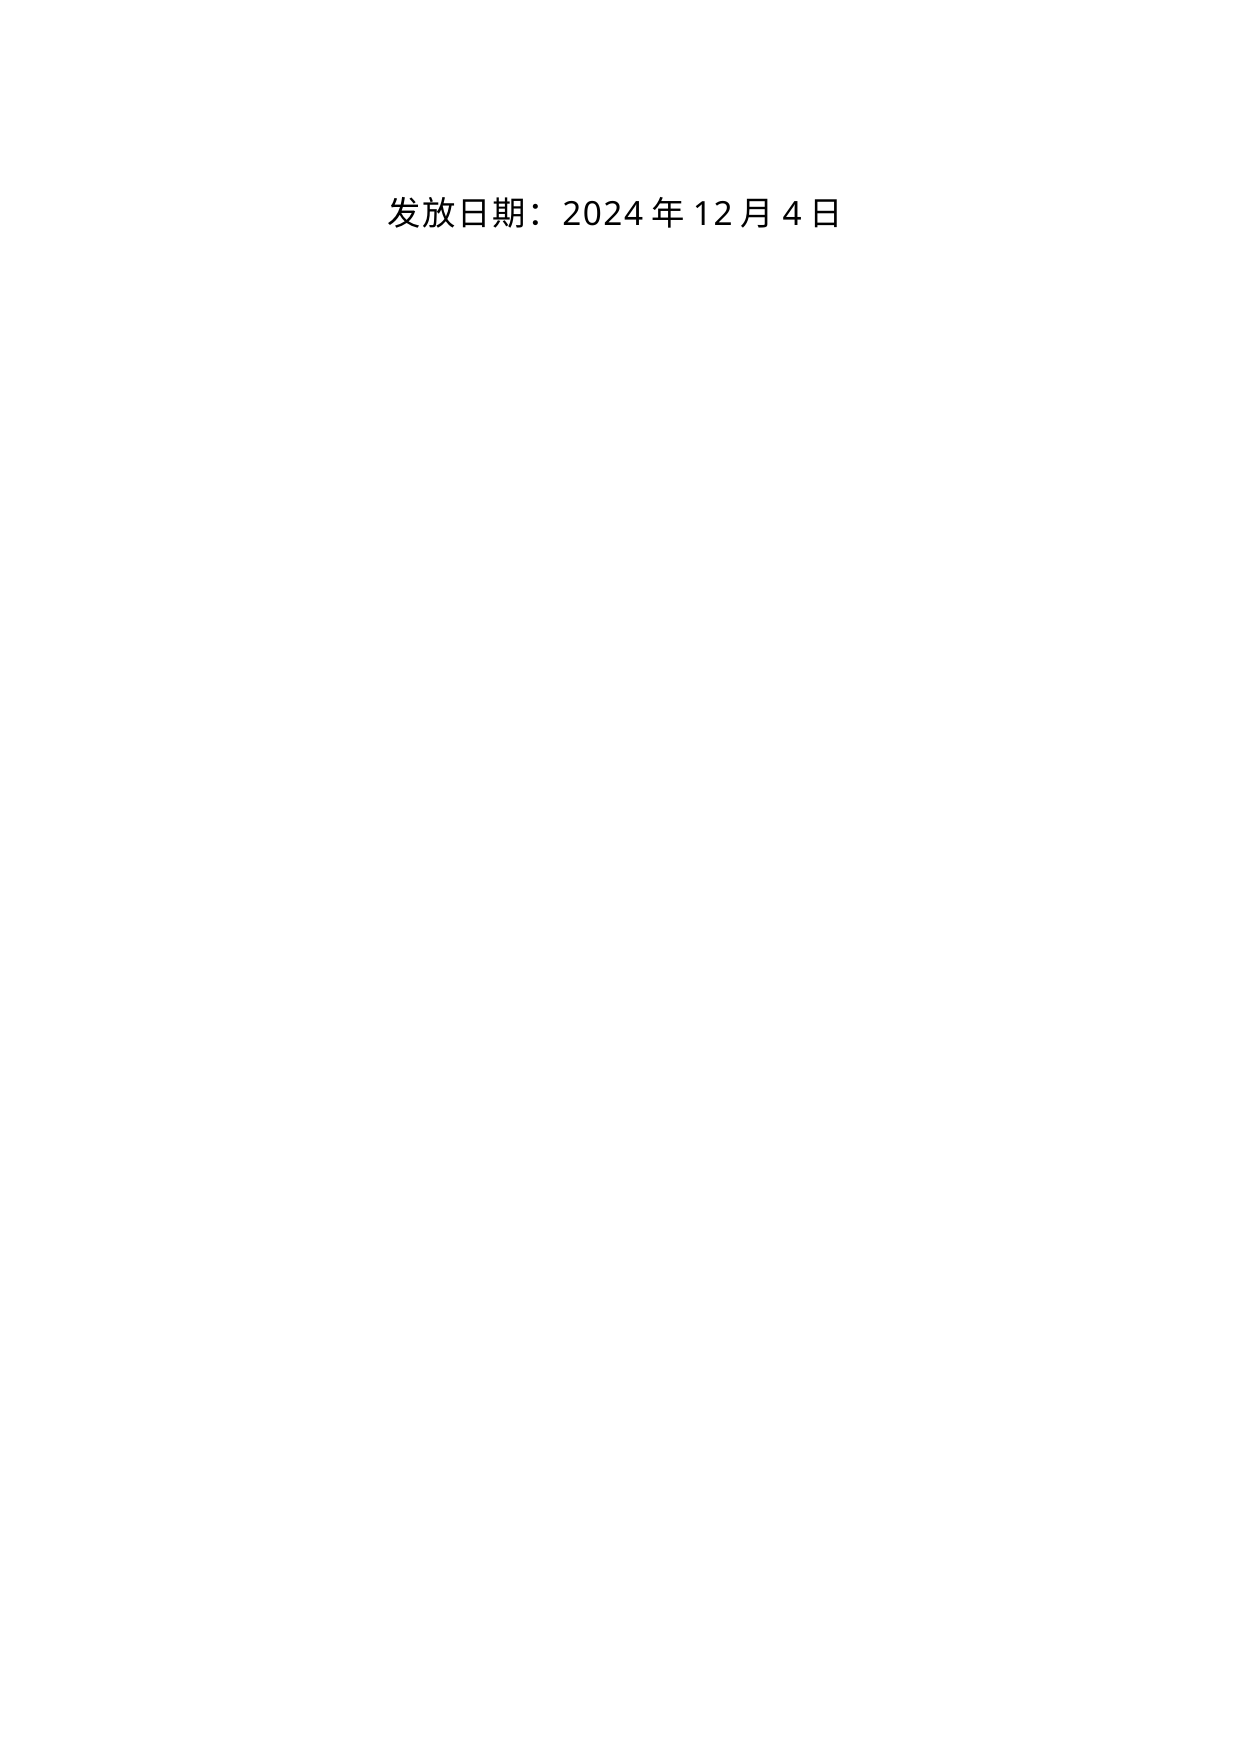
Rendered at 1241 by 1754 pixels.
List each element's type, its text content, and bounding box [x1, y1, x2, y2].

text 发放日期：2024年12月4日 [135, 187, 1095, 236]
